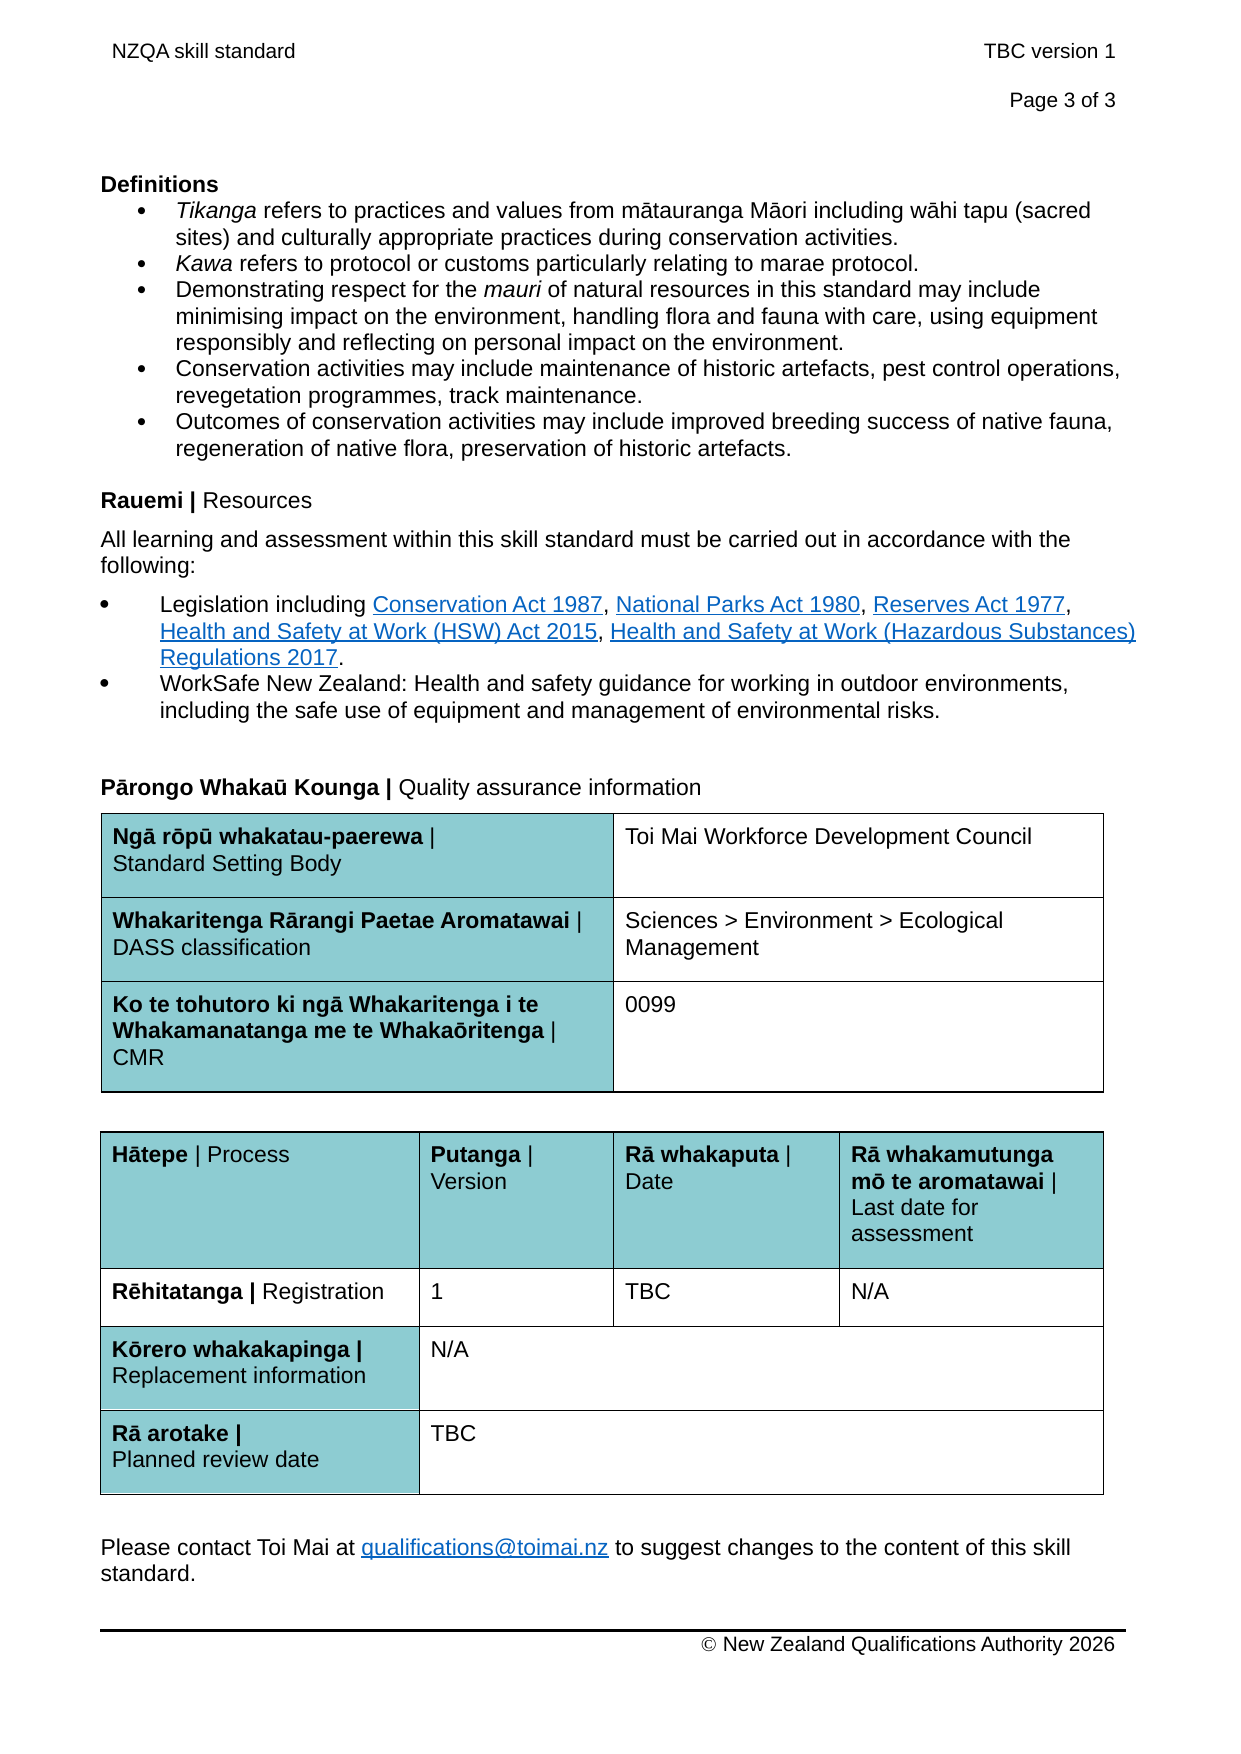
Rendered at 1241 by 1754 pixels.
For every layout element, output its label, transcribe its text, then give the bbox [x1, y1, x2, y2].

table_header Rā whakamutunga mō te aromatawai | Last date for assessment [840, 1133, 1103, 1268]
text Rauemi | Resources [100, 487, 1140, 513]
text Definitions [100, 171, 1140, 197]
table_cell TBC [420, 1411, 1103, 1493]
list WorkSafe New Zealand: Health and safety guidance for working in outdoor environments, including the safe use of equipment and management of environmental risks. [100, 670, 1140, 723]
table_cell Whakaritenga Rārangi Paetae Aromatawai | DASS classification [102, 898, 613, 981]
table_cell N/A [840, 1269, 1103, 1326]
text Pārongo Whakaū Kounga | Quality assurance information [100, 774, 1140, 801]
table_cell N/A [420, 1327, 1103, 1409]
table_cell Rā arotake | Planned review date [101, 1411, 419, 1493]
list Tikanga refers to practices and values from mātauranga Māori including wāhi tapu (sacred sites) and culturally appropriate practices during conservation activities. [138, 197, 1140, 250]
table_cell Sciences > Environment > Ecological Management [614, 898, 1103, 981]
table_cell 1 [420, 1269, 613, 1326]
table_cell 0099 [614, 982, 1103, 1091]
table_header Rā whakaputa | Date [614, 1133, 839, 1268]
list Conservation activities may include maintenance of historic artefacts, pest control operations, revegetation programmes, track maintenance. [138, 355, 1140, 408]
list Legislation including Conservation Act 1987, National Parks Act 1980, Reserves Act 1977, Health and Safety at Work (HSW) Act 2015, Health and Safety at Work (Hazardous Substances) Regulations 2017. [100, 591, 1140, 670]
table_cell TBC [614, 1269, 839, 1326]
text All learning and assessment within this skill standard must be carried out in accordance with the following: [100, 526, 1140, 579]
list Outcomes of conservation activities may include improved breeding success of native fauna, regeneration of native flora, preservation of historic artefacts. [138, 408, 1140, 461]
text Please contact Toi Mai at qualifications@toimai.nz to suggest changes to the content of this skill standard. [100, 1533, 1140, 1586]
list Demonstrating respect for the mauri of natural resources in this standard may include minimising impact on the environment, handling flora and fauna with care, using equipment responsibly and reflecting on personal impact on the environment. [138, 276, 1140, 355]
list Kawa refers to protocol or customs particularly relating to marae protocol. [138, 250, 1140, 276]
table_header Hātepe | Process [101, 1133, 419, 1268]
table_cell Rēhitatanga | Registration [101, 1269, 419, 1326]
table_header Toi Mai Workforce Development Council [614, 814, 1103, 897]
table_cell Ko te tohutoro ki ngā Whakaritenga i te Whakamanatanga me te Whakaōritenga | CMR [102, 982, 613, 1091]
table_header Putanga | Version [420, 1133, 613, 1268]
table_header Ngā rōpū whakatau-paerewa | Standard Setting Body [102, 814, 613, 897]
table_cell Kōrero whakakapinga | Replacement information [101, 1327, 419, 1409]
